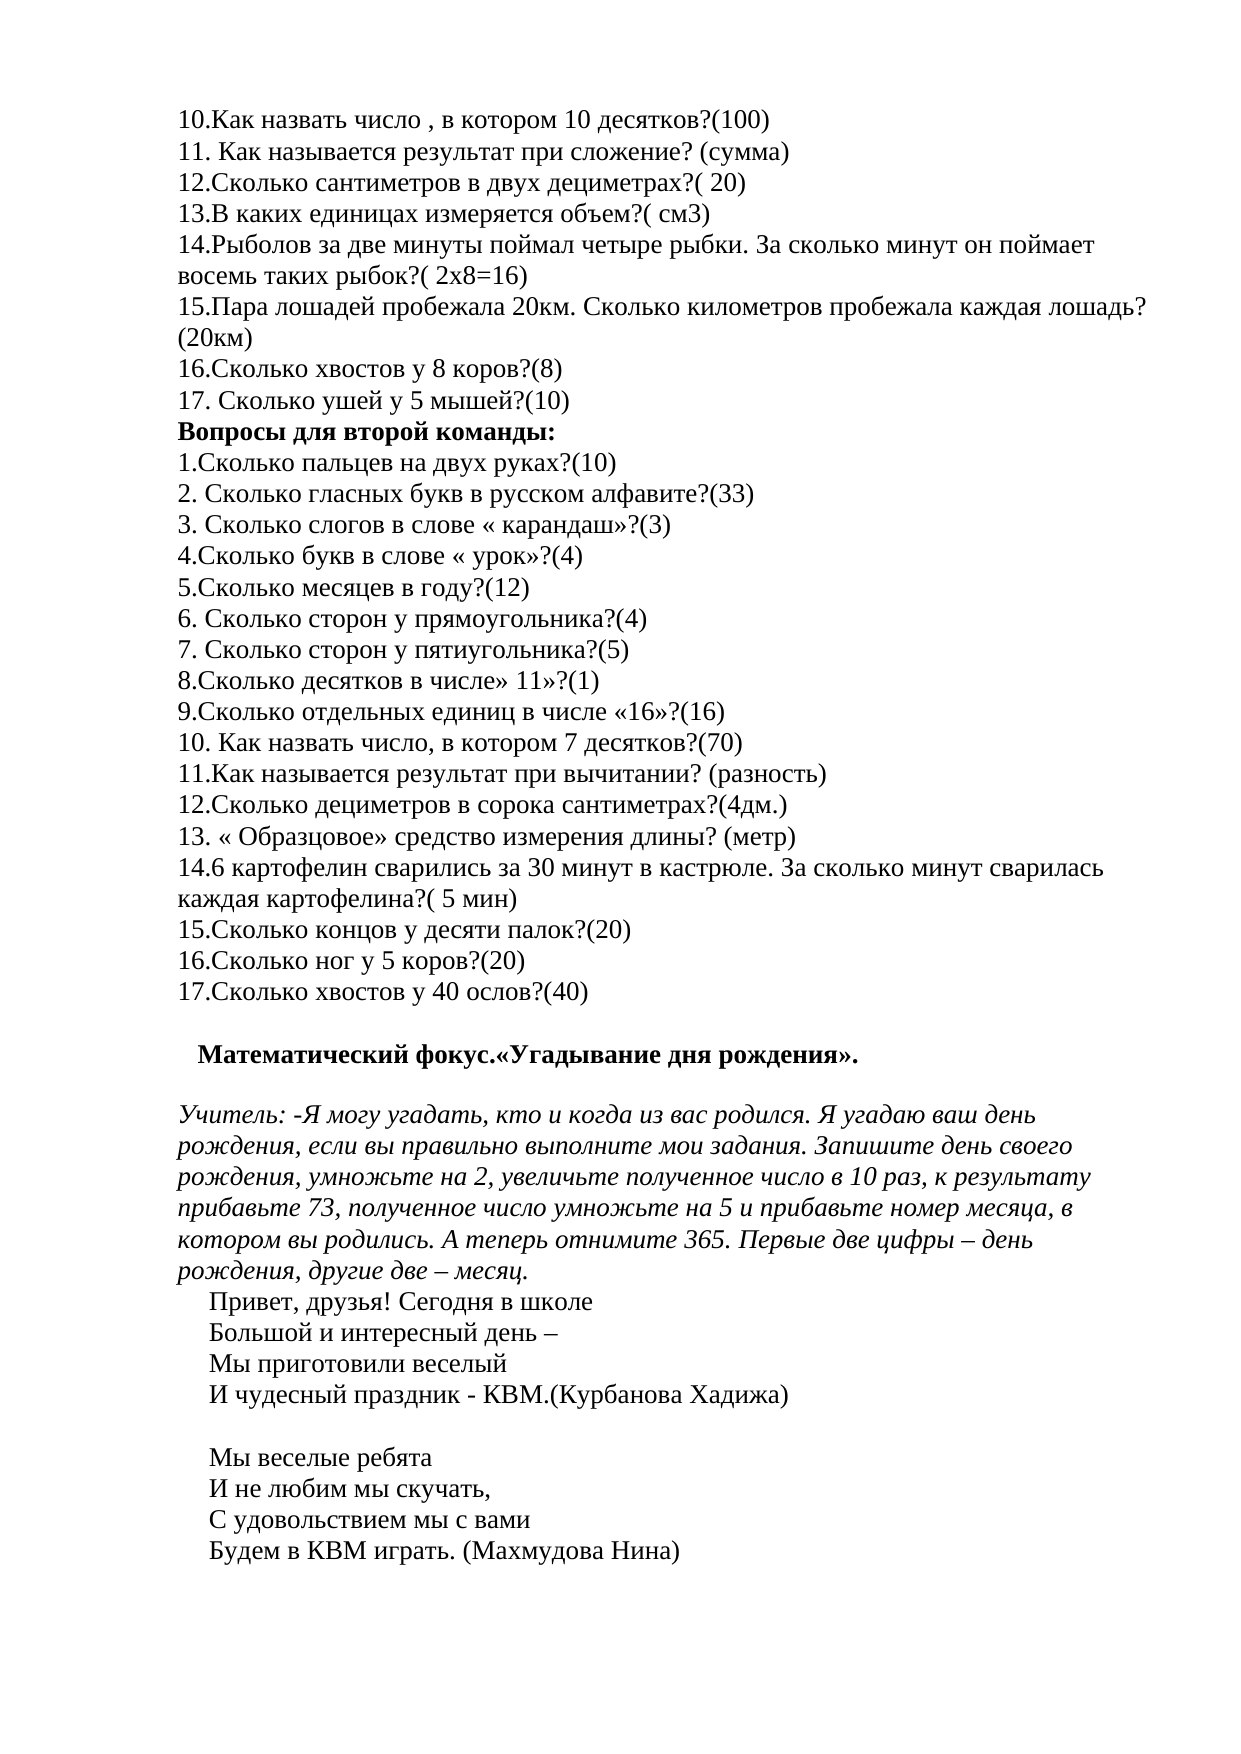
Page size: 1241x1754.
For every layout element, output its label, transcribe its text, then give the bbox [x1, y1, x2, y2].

text Мы веселые ребята [177, 1441, 1152, 1472]
text Математический фокус.«Угадывание дня рождения». [177, 1038, 1152, 1069]
text 15.Сколько концов у десяти палок?(20) [177, 913, 1152, 944]
text 17. Сколько ушей у 5 мышей?(10) [177, 384, 1152, 415]
text 10.Как назвать число , в котором 10 десятков?(100) [177, 103, 1152, 134]
text 9.Сколько отдельных единиц в числе «16»?(16) [177, 695, 1152, 726]
text Мы приготовили веселый [177, 1347, 1152, 1378]
text Учитель: -Я могу угадать, кто и когда из вас родился. Я угадаю ваш день рождения, если вы правильно выполните мои задания. Запишите день своего рождения, умножьте на 2, увеличьте полученное число в 10 раз, к результату прибавьте 73, полученное число умножьте на 5 и прибавьте номер месяца, в котором вы родились. А теперь отнимите 365. Первые две цифры – день рождения, другие две – месяц. [177, 1098, 1152, 1285]
text Привет, друзья! Сегодня в школе [177, 1285, 1152, 1316]
text 2. Сколько гласных букв в русском алфавите?(33) 3. Сколько слогов в слове « карандаш»?(3) [177, 477, 1152, 539]
text 5.Сколько месяцев в году?(12) [177, 571, 1152, 602]
text 12.Сколько дециметров в сорока сантиметрах?(4дм.) [177, 789, 1152, 820]
text Большой и интересный день – [177, 1316, 1152, 1347]
text И не любим мы скучать, [177, 1472, 1152, 1503]
text 14.6 картофелин сварились за 30 минут в кастрюле. За сколько минут сварилась каждая картофелина?( 5 мин) [177, 851, 1152, 913]
text 11.Как называется результат при вычитании? (разность) [177, 757, 1152, 789]
text 7. Сколько сторон у пятиугольника?(5) [177, 633, 1152, 664]
text 8.Сколько десятков в числе» 11»?(1) [177, 664, 1152, 695]
text 12.Сколько сантиметров в двух дециметрах?( 20) [177, 166, 1152, 197]
text 13.В каких единицах измеряется объем?( см3) [177, 197, 1152, 228]
text 11. Как называется результат при сложение? (сумма) [177, 134, 1152, 166]
text Вопросы для второй команды: [177, 415, 1152, 446]
text С удовольствием мы с вами [177, 1503, 1152, 1534]
text 4.Сколько букв в слове « урок»?(4) [177, 539, 1152, 571]
text И чудесный праздник - КВМ.(Курбанова Хадижа) [177, 1378, 1152, 1409]
text 16.Сколько ног у 5 коров?(20) [177, 944, 1152, 976]
text 1.Сколько пальцев на двух руках?(10) [177, 446, 1152, 477]
text 14.Рыболов за две минуты поймал четыре рыбки. За сколько минут он поймает восемь таких рыбок?( 2х8=16) [177, 228, 1152, 290]
text 6. Сколько сторон у прямоугольника?(4) [177, 602, 1152, 633]
text 16.Сколько хвостов у 8 коров?(8) [177, 353, 1152, 384]
text 17.Сколько хвостов у 40 ослов?(40) [177, 976, 1152, 1007]
text 10. Как назвать число, в котором 7 десятков?(70) [177, 726, 1152, 757]
text Будем в КВМ играть. (Махмудова Нина) [177, 1534, 1152, 1565]
text 15.Пара лошадей пробежала 20км. Сколько километров пробежала каждая лошадь?(20км) [177, 290, 1152, 353]
text 13. « Образцовое» средство измерения длины? (метр) [177, 820, 1152, 851]
